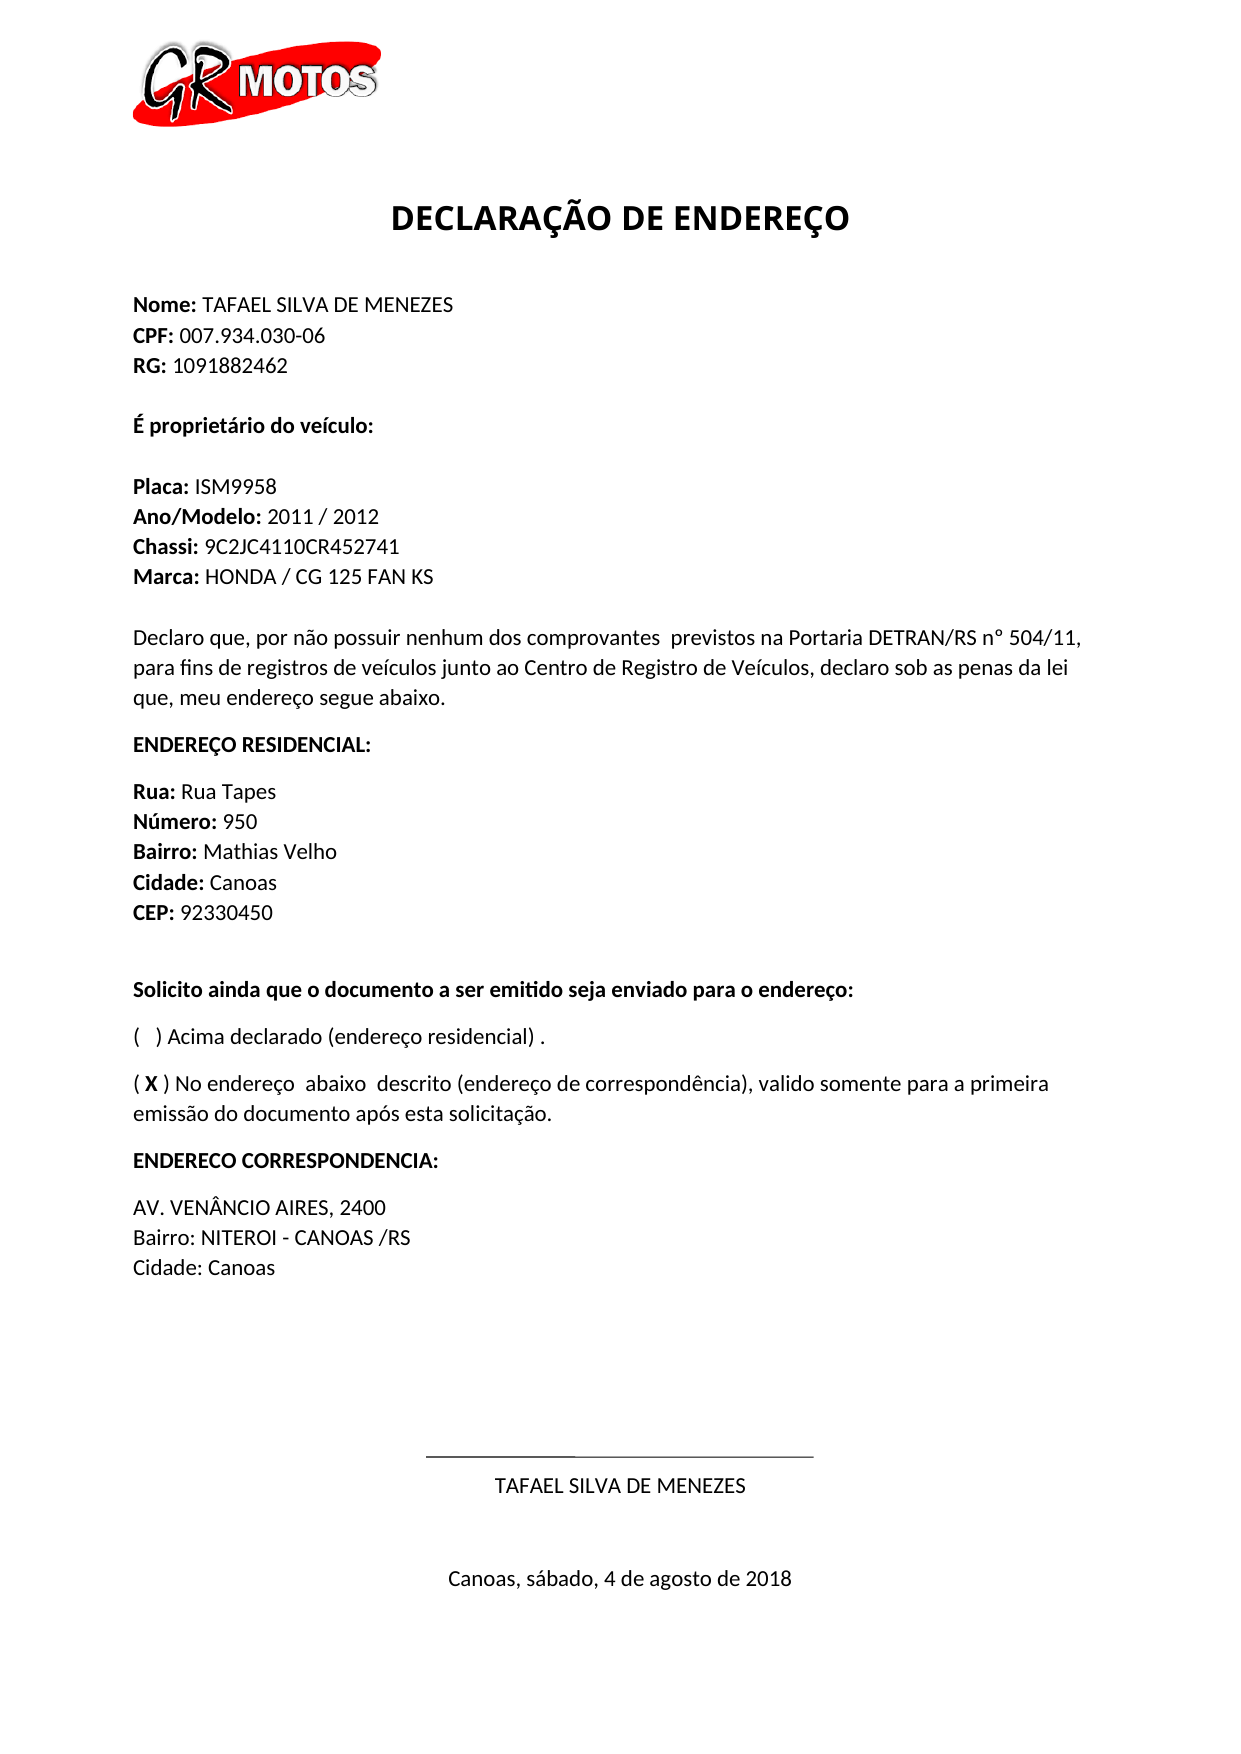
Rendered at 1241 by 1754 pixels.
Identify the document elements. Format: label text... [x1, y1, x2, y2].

text Chassi: 9C2JC4110CR452741 [133, 532, 1107, 560]
text Solicito ainda que o documento a ser emitido seja enviado para o endereço: [133, 975, 1107, 1003]
text Número: 950 [133, 807, 1107, 835]
text Rua: Rua Tapes [133, 777, 1107, 805]
text Marca: HONDA / CG 125 FAN KS [133, 562, 1107, 591]
subtitle DECLARAÇÃO DE ENDEREÇO [133, 195, 1107, 240]
text ( ) Acima declarado (endereço residencial) . [133, 1022, 1107, 1050]
text Declaro que, por não possuir nenhum dos comprovantes previstos na Portaria DETRAN/RS nº 504/11, para fins de registros de veículos junto ao Centro de Registro de Veículos, declaro sob as penas da lei que, meu endereço segue abaixo. [133, 623, 1107, 711]
text RG: 1091882462 [133, 351, 1107, 379]
text CPF: 007.934.030-06 [133, 321, 1107, 349]
text Placa: ISM9958 [133, 472, 1107, 500]
text CEP: 92330450 [133, 898, 1107, 926]
text Canoas, sábado, 4 de agosto de 2018 [133, 1564, 1107, 1593]
text Nome: TAFAEL SILVA DE MENEZES [133, 291, 1107, 319]
text Ano/Modelo: 2011 / 2012 [133, 502, 1107, 530]
text ENDEREÇO RESIDENCIAL: [133, 730, 1107, 758]
text ( X ) No endereço abaixo descrito (endereço de correspondência), valido somente para a primeira emissão do documento após esta solicitação. [133, 1069, 1107, 1127]
text ENDERECO CORRESPONDENCIA: [133, 1146, 1107, 1174]
picture [132, 23, 417, 142]
text Bairro: Mathias Velho [133, 837, 1107, 866]
text Bairro: NITEROI - CANOAS /RS [133, 1223, 1107, 1251]
text Cidade: Canoas [133, 1253, 1107, 1281]
text TAFAEL SILVA DE MENEZES [133, 1471, 1107, 1499]
text Cidade: Canoas [133, 868, 1107, 896]
text É proprietário do veículo: [133, 411, 1107, 439]
text AV. VENÂNCIO AIRES, 2400 [133, 1193, 1107, 1221]
